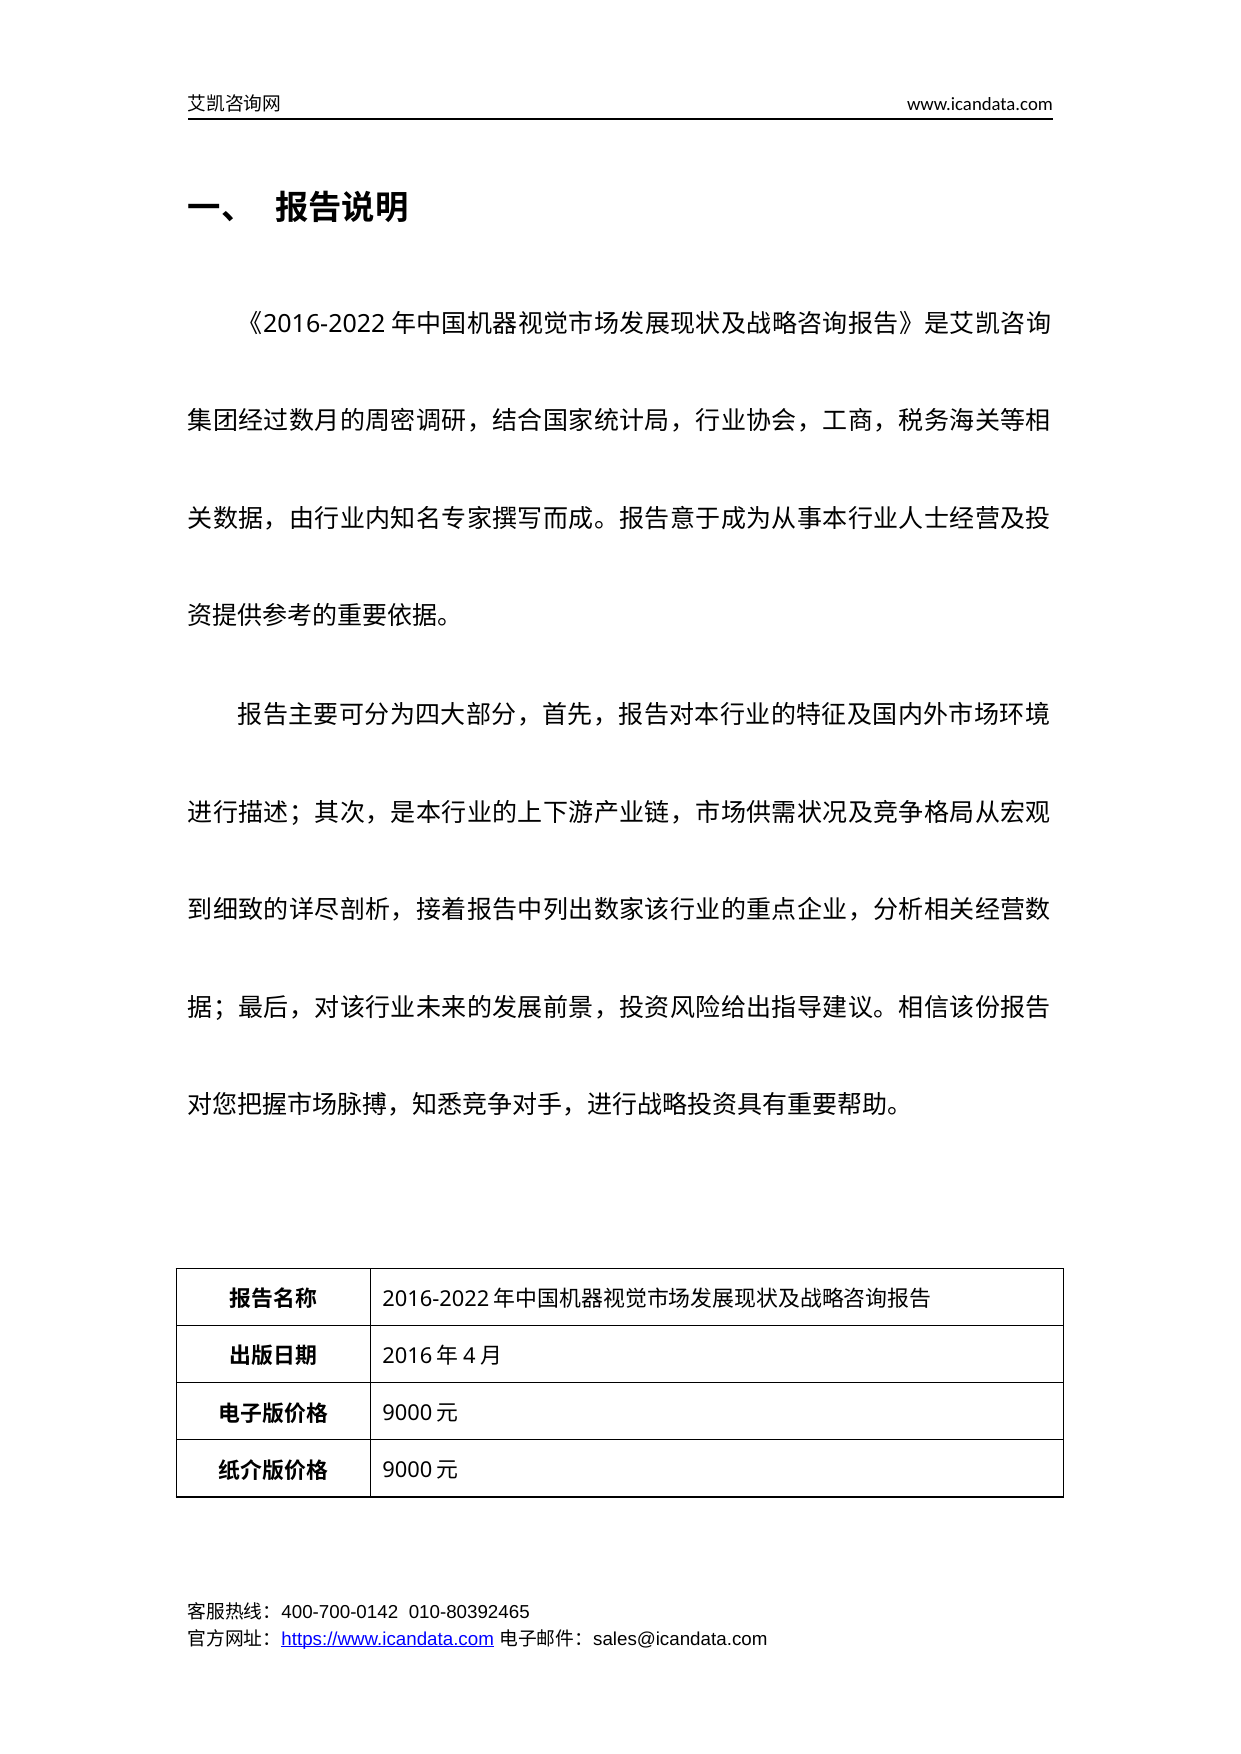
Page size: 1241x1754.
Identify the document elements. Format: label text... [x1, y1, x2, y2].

table_header 报告名称 [177, 1269, 370, 1325]
table_header 2016-2022年中国机器视觉市场发展现状及战略咨询报告 [371, 1269, 1063, 1325]
table_cell 出版日期 [177, 1326, 370, 1382]
text 报告主要可分为四大部分，首先，报告对本行业的特征及国内外市场环境进行描述；其次，是本行业的上下游产业链，市场供需状况及竞争格局从宏观到细致的详尽剖析，接着报告中列出数家该行业的重点企业，分析相关经营数据；最后，对该行业未来的发展前景，投资风险给出指导建议。相信该份报告对您把握市场脉搏，知悉竞争对手，进行战略投资具有重要帮助。 [187, 681, 1053, 1136]
table_cell 9000元 [371, 1383, 1063, 1439]
table_cell 纸介版价格 [177, 1440, 370, 1496]
table_cell 电子版价格 [177, 1383, 370, 1439]
table_cell 9000元 [371, 1440, 1063, 1496]
text 《2016-2022年中国机器视觉市场发展现状及战略咨询报告》是艾凯咨询集团经过数月的周密调研，结合国家统计局，行业协会，工商，税务海关等相关数据，由行业内知名专家撰写而成。报告意于成为从事本行业人士经营及投资提供参考的重要依据。 [187, 289, 1053, 646]
subtitle 报告说明 [187, 172, 1053, 237]
table_cell 2016年4月 [371, 1326, 1063, 1382]
